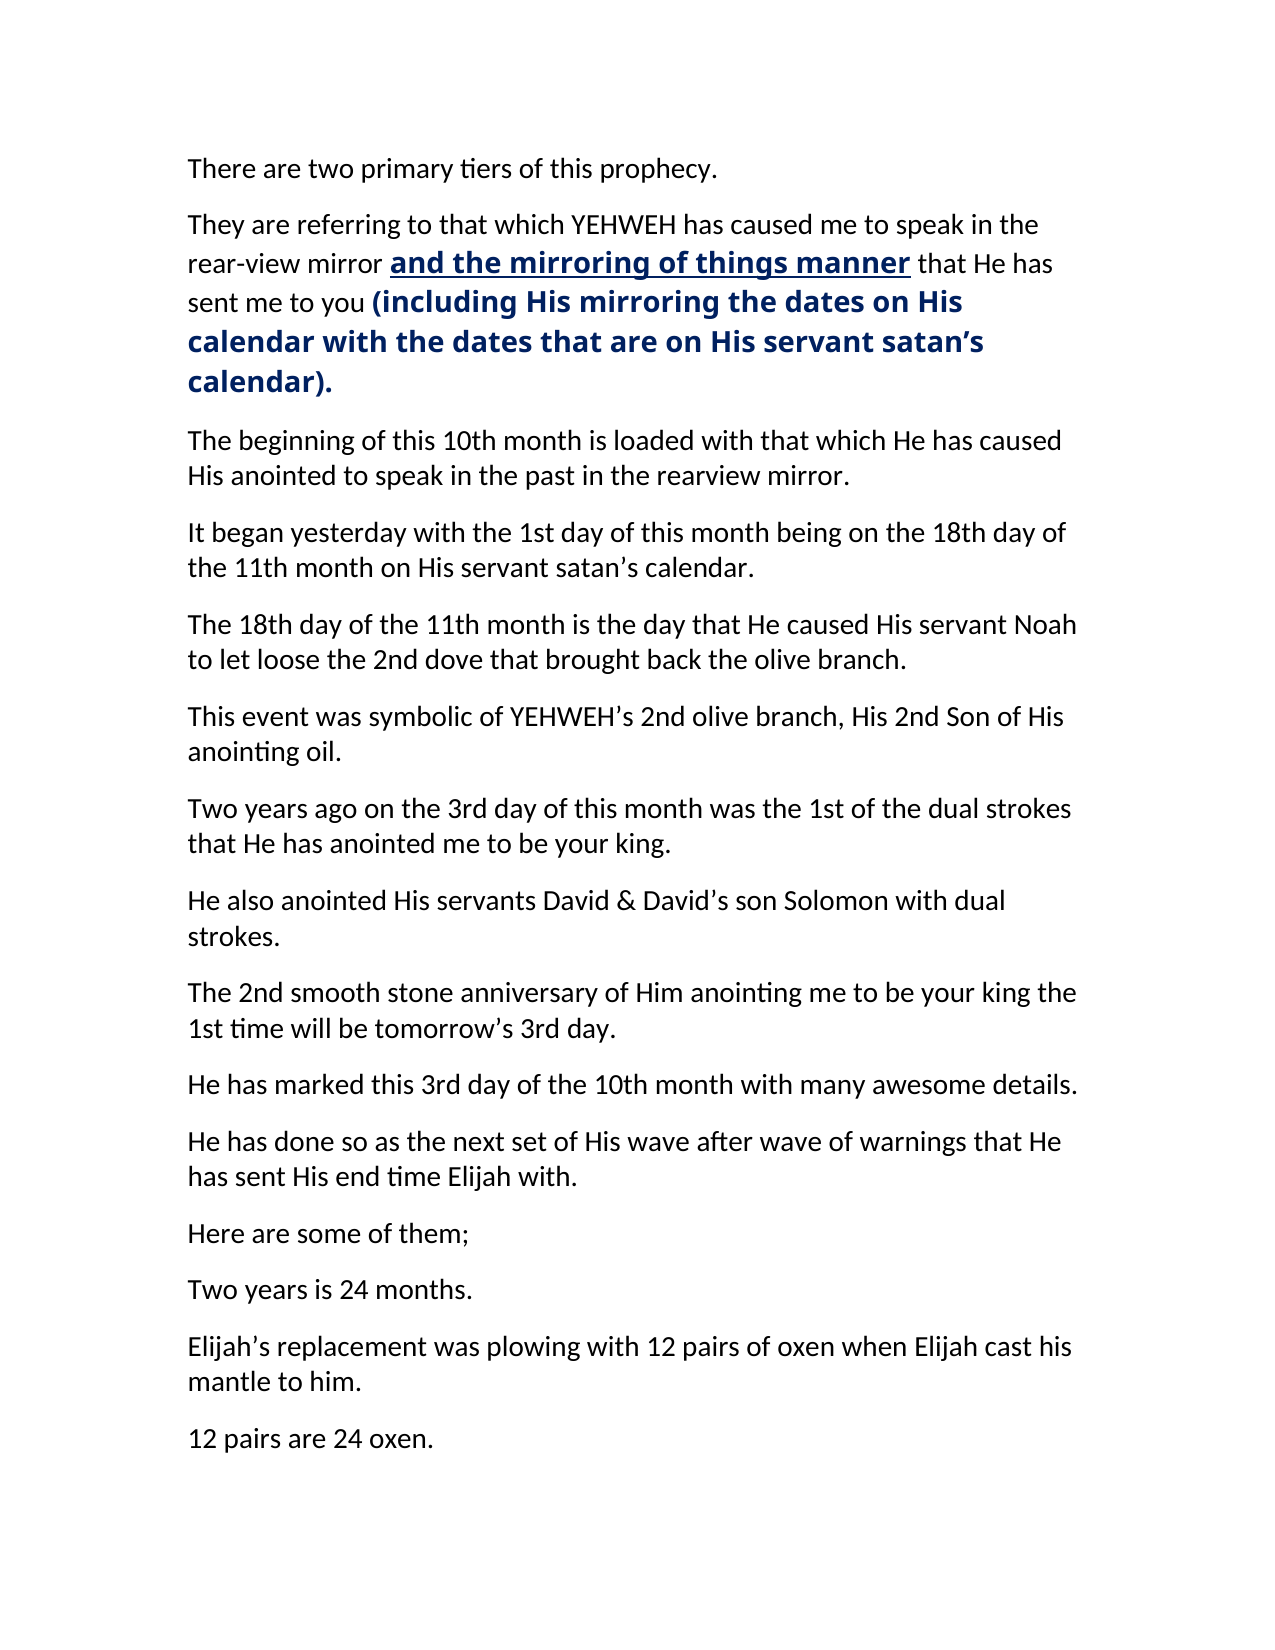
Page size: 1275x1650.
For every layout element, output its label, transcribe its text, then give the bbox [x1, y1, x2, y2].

text It began yesterday with the 1st day of this month being on the 18th day of the 11th month on His servant satan’s calendar. [187, 514, 1087, 585]
text He also anointed His servants David & David’s son Solomon with dual strokes. [187, 882, 1087, 953]
text Here are some of them; [187, 1215, 1087, 1250]
text The 18th day of the 11th month is the day that He caused His servant Noah to let loose the 2nd dove that brought back the olive branch. [187, 606, 1087, 677]
text He has marked this 3rd day of the 10th month with many awesome details. [187, 1066, 1087, 1102]
text Two years ago on the 3rd day of this month was the 1st of the dual strokes that He has anointed me to be your king. [187, 790, 1087, 861]
text The 2nd smooth stone anniversary of Him anointing me to be your king the 1st time will be tomorrow’s 3rd day. [187, 974, 1087, 1045]
text The beginning of this 10th month is loaded with that which He has caused His anointed to speak in the past in the rearview mirror. [187, 422, 1087, 493]
text He has done so as the next set of His wave after wave of warnings that He has sent His end time Elijah with. [187, 1123, 1087, 1194]
text They are referring to that which YEHWEH has caused me to speak in the rear-view mirror and the mirroring of things manner that He has sent me to you (including His mirroring the dates on His calendar with the dates that are on His servant satan’s calendar). [187, 206, 1087, 401]
text Elijah’s replacement was plowing with 12 pairs of oxen when Elijah cast his mantle to him. [187, 1328, 1087, 1399]
text There are two primary tiers of this prophecy. [187, 150, 1087, 186]
text 12 pairs are 24 oxen. [187, 1420, 1087, 1455]
text This event was symbolic of YEHWEH’s 2nd olive branch, His 2nd Son of His anointing oil. [187, 698, 1087, 769]
text Two years is 24 months. [187, 1271, 1087, 1307]
